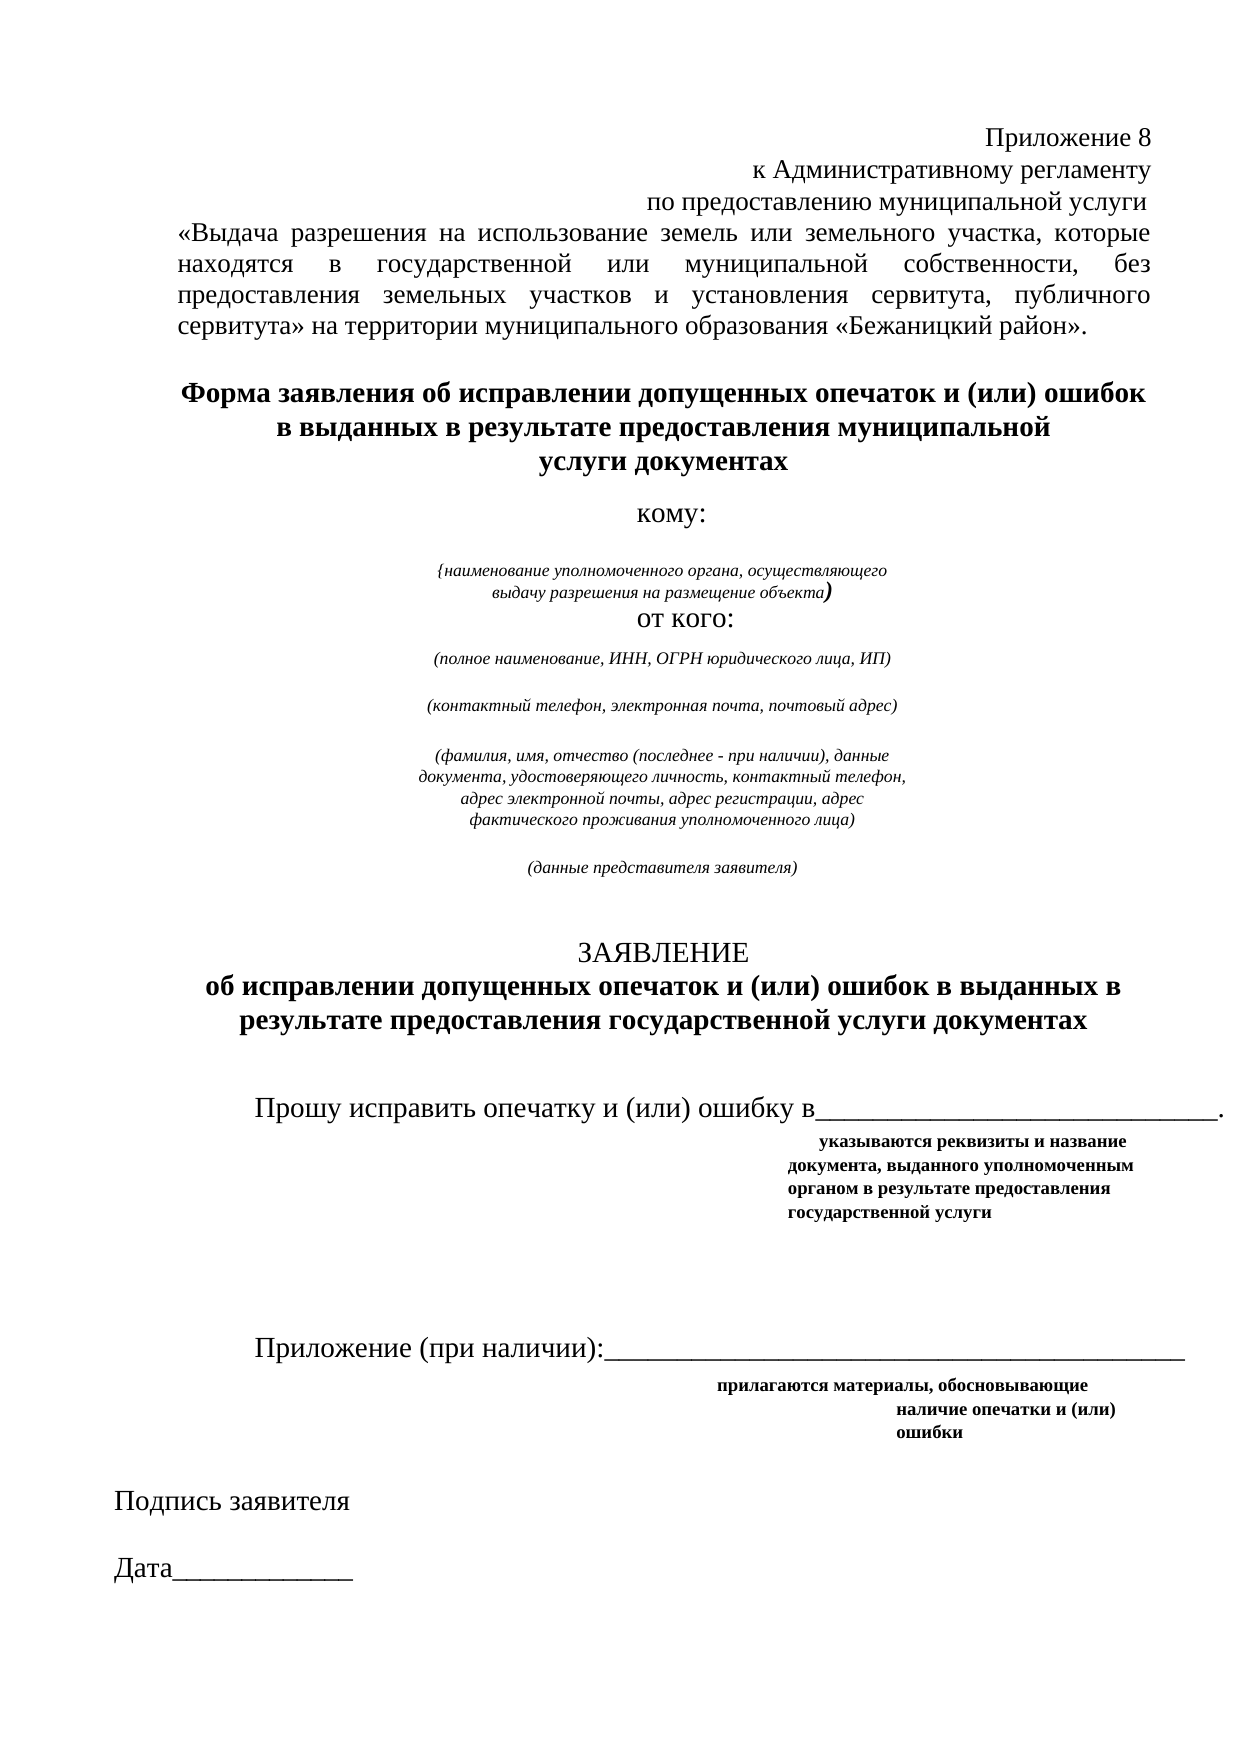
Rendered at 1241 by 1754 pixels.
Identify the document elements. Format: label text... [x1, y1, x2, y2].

text Приложение (при наличии): [254, 1334, 1152, 1363]
text Прошу исправить опечатку и (или) ошибку в . [254, 1094, 1152, 1123]
text указываются реквизиты и название документа, выданного уполномоченным органом в результате предоставления государственной услуги [788, 1129, 1152, 1223]
text (контактный телефон, электронная почта, почтовый адрес) [177, 697, 1147, 715]
text по предоставлению муниципальной услуги [177, 185, 1152, 216]
text (фамилия, имя, отчество (последнее - при наличии), данные документа, удостоверяющего личность, контактный телефон, адрес электронной почты, адрес регистрации, адрес фактического проживания уполномоченного лица) [177, 744, 1147, 830]
text от кого: [177, 604, 1152, 633]
text «Выдача разрешения на использование земель или земельного участка, которые находятся в государственной или муниципальной собственности, без предоставления земельных участков и установления сервитута, публичного сервитута» на территории муниципального образования «Бежаницкий район». [177, 216, 1152, 341]
text Приложение 8 [177, 118, 1152, 154]
text {наименование уполномоченного органа, осуществляющего выдачу разрешения на размещение объекта) [177, 559, 1147, 603]
text к Административному регламенту [177, 154, 1152, 185]
text прилагаются материалы, обосновывающие наличие опечатки и (или) ошибки [717, 1372, 1152, 1444]
text Форма заявления об исправлении допущенных опечаток и (или) ошибок в выданных в результате предоставления муниципальной [177, 376, 1149, 443]
text ЗАЯВЛЕНИЕ [177, 935, 1149, 969]
text об исправлении допущенных опечаток и (или) ошибок в выданных в результате предоставления государственной услуги документах [177, 969, 1149, 1036]
text Подпись заявителя Дата [114, 1457, 354, 1591]
text (полное наименование, ИНН, ОГРН юридического лица, ИП) [177, 651, 1147, 668]
text услуги документах [177, 443, 1149, 477]
text кому: [177, 499, 1152, 528]
text (данные представителя заявителя) [177, 859, 1147, 877]
